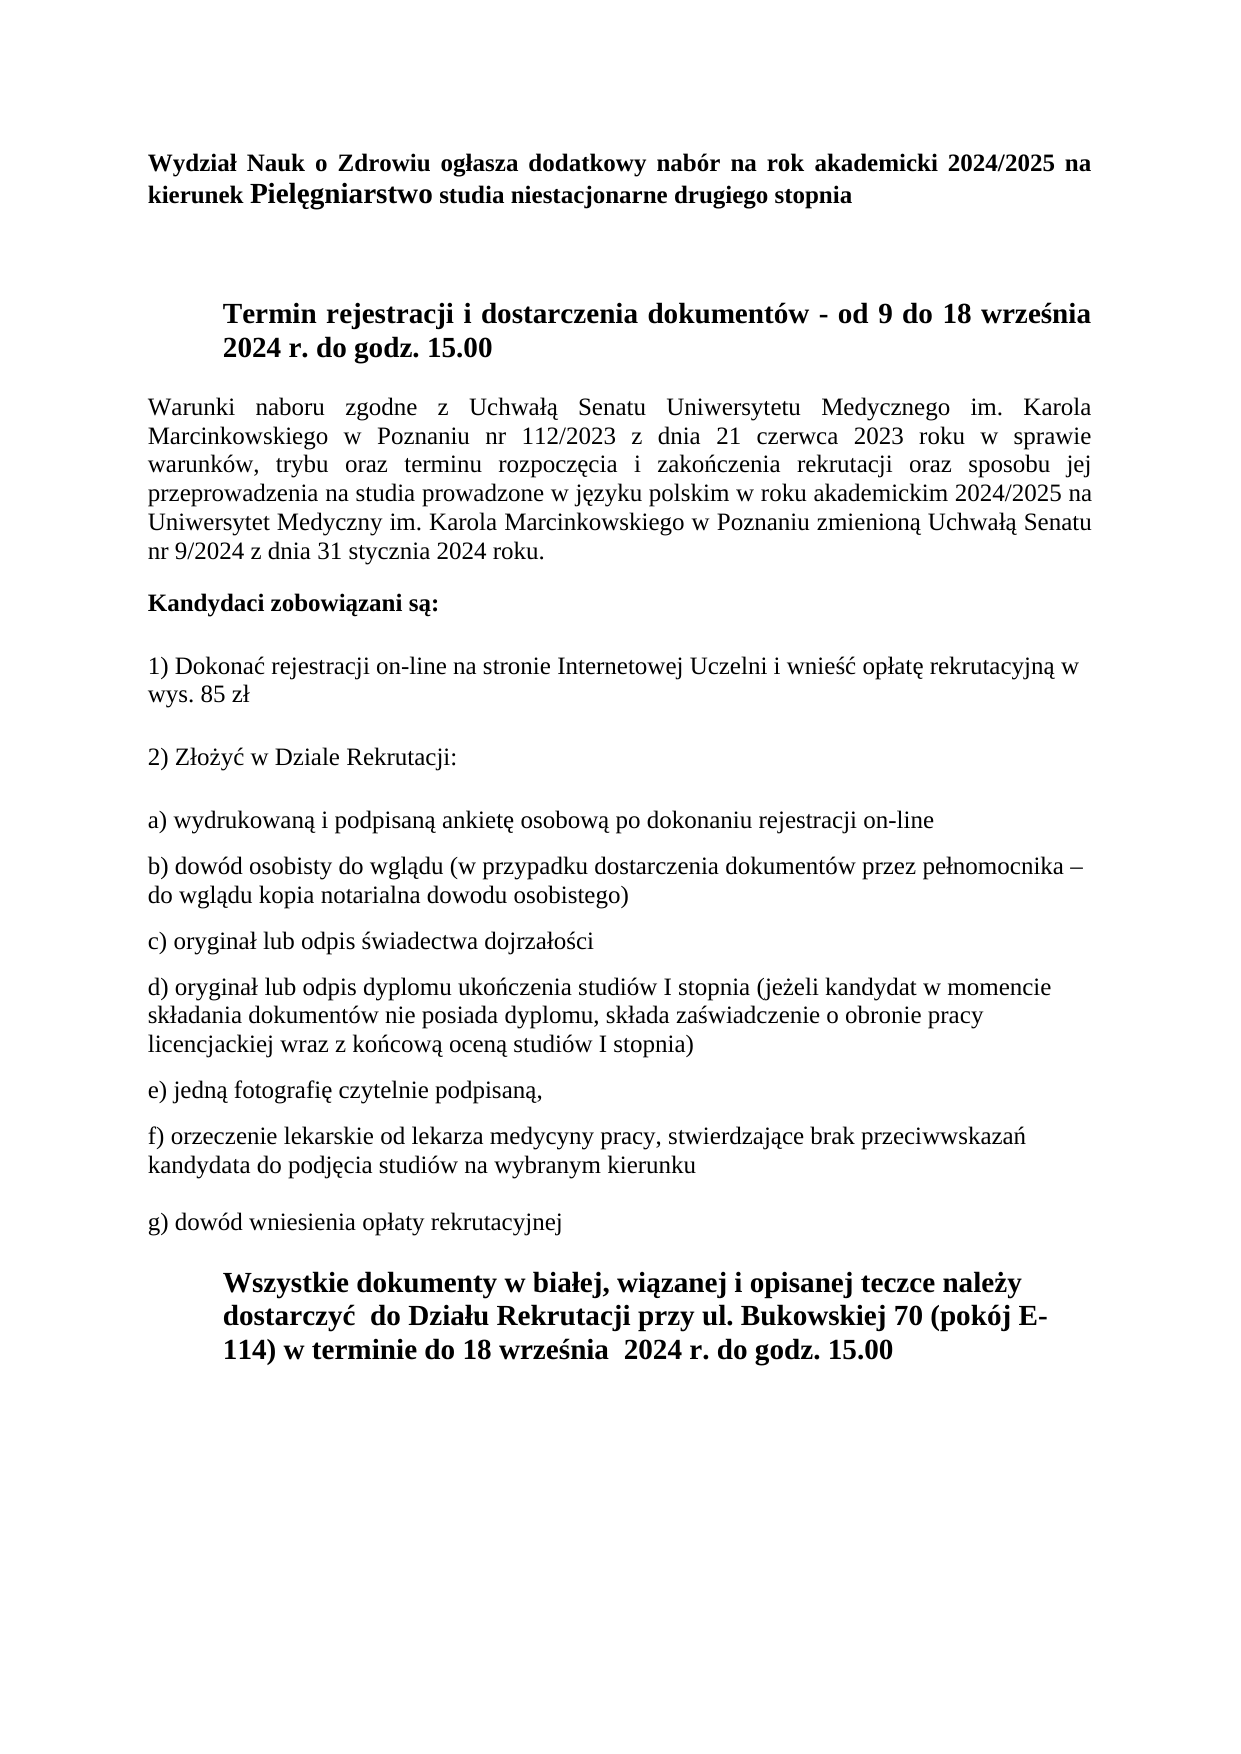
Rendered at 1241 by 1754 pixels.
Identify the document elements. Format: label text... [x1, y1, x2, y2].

text Kandydaci zobowiązani są: [148, 588, 1093, 617]
text 2) Złożyć w Dziale Rekrutacji: [148, 742, 1093, 771]
text c) oryginał lub odpis świadectwa dojrzałości [148, 926, 1093, 954]
text d) oryginał lub odpis dyplomu ukończenia studiów I stopnia (jeżeli kandydat w momencie składania dokumentów nie posiada dyplomu, składa zaświadczenie o obronie pracy licencjackiej wraz z końcową oceną studiów I stopnia) [148, 972, 1093, 1058]
text Warunki naboru zgodne z Uchwałą Senatu Uniwersytetu Medycznego im. Karola Marcinkowskiego w Poznaniu nr 112/2023 z dnia 21 czerwca 2023 roku w sprawie warunków, trybu oraz terminu rozpoczęcia i zakończenia rekrutacji oraz sposobu jej przeprowadzenia na studia prowadzone w języku polskim w roku akademickim 2024/2025 na Uniwersytet Medyczny im. Karola Marcinkowskiego w Poznaniu zmienioną Uchwałą Senatu nr 9/2024 z dnia 31 stycznia 2024 roku. [148, 392, 1093, 564]
text 1) Dokonać rejestracji on-line na stronie Internetowej Uczelni i wnieść opłatę rekrutacyjną w wys. 85 zł [148, 651, 1093, 708]
text Wydział Nauk o Zdrowiu ogłasza dodatkowy nabór na rok akademicki 2024/2025 na kierunek Pielęgniarstwo studia niestacjonarne drugiego stopnia [148, 148, 1093, 210]
text Wszystkie dokumenty w białej, wiązanej i opisanej teczce należy dostarczyć do Działu Rekrutacji przy ul. Bukowskiej 70 (pokój E-114) w terminie do 18 września 2024 r. do godz. 15.00 [223, 1265, 1093, 1366]
text Termin rejestracji i dostarczenia dokumentów - od 9 do 18 września 2024 r. do godz. 15.00 [223, 296, 1093, 363]
text e) jedną fotografię czytelnie podpisaną, [148, 1075, 1093, 1104]
text f) orzeczenie lekarskie od lekarza medycyny pracy, stwierdzające brak przeciwwskazań kandydata do podjęcia studiów na wybranym kierunku [148, 1121, 1093, 1179]
text a) wydrukowaną i podpisaną ankietę osobową po dokonaniu rejestracji on-line [148, 805, 1093, 834]
text b) dowód osobisty do wglądu (w przypadku dostarczenia dokumentów przez pełnomocnika – do wglądu kopia notarialna dowodu osobistego) [148, 851, 1093, 909]
text g) dowód wniesienia opłaty rekrutacyjnej [148, 1207, 1093, 1236]
